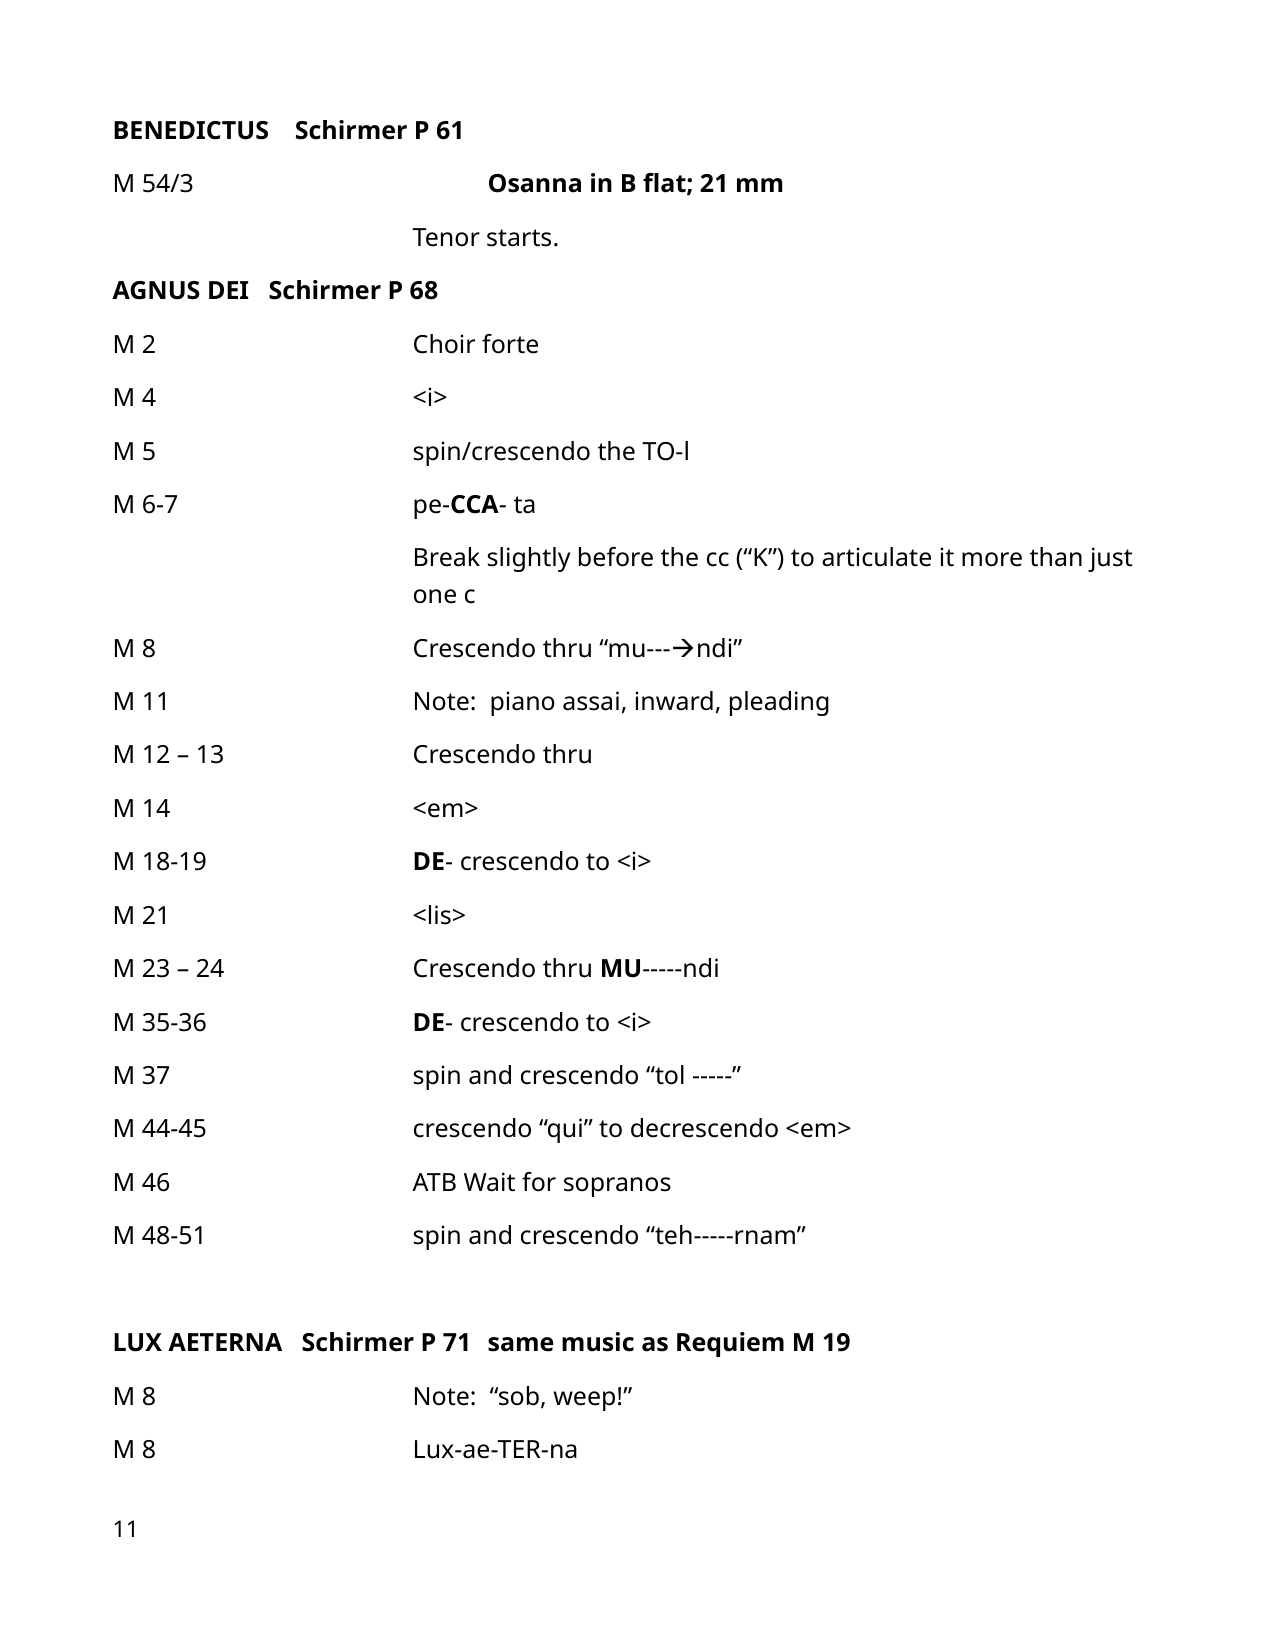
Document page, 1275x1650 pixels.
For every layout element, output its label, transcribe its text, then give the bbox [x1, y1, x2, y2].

text M 23 – 24 Crescendo thru MU-----ndi [112, 951, 1162, 985]
text M 44-45 crescendo “qui” to decrescendo <em> [112, 1111, 1162, 1145]
text M 6-7 pe-CCA- ta [112, 487, 1162, 521]
text M 12 – 13 Crescendo thru [112, 737, 1162, 771]
text AGNUS DEI Schirmer P 68 [112, 273, 1162, 307]
text M 11 Note: piano assai, inward, pleading [112, 684, 1162, 718]
text M 8 Note: “sob, weep!” [112, 1378, 1162, 1412]
text M 37 spin and crescendo “tol -----” [112, 1058, 1162, 1092]
text M 5 spin/crescendo the TO-l [112, 433, 1162, 467]
text M 8 Lux-ae-TER-na [112, 1432, 1162, 1466]
text Break slightly before the cc (“K”) to articulate it more than just one c [412, 540, 1162, 611]
text M 8 Crescendo thru “mu---ndi” [112, 630, 1162, 664]
text M 2 Choir forte [112, 326, 1162, 360]
text Tenor starts. [112, 219, 1162, 253]
text M 54/3 Osanna in B flat; 21 mm [112, 166, 1162, 200]
text M 48-51 spin and crescendo “teh-----rnam” [112, 1218, 1162, 1252]
text BENEDICTUS Schirmer P 61 [112, 112, 1162, 147]
text M 35-36 DE- crescendo to <i> [112, 1004, 1162, 1038]
text M 4 <i> [112, 380, 1162, 414]
text M 21 <lis> [112, 897, 1162, 931]
text M 18-19 DE- crescendo to <i> [112, 844, 1162, 878]
text M 14 <em> [112, 791, 1162, 824]
text M 46 ATB Wait for sopranos [112, 1164, 1162, 1199]
text LUX AETERNA Schirmer P 71 same music as Requiem M 19 [112, 1325, 1162, 1359]
